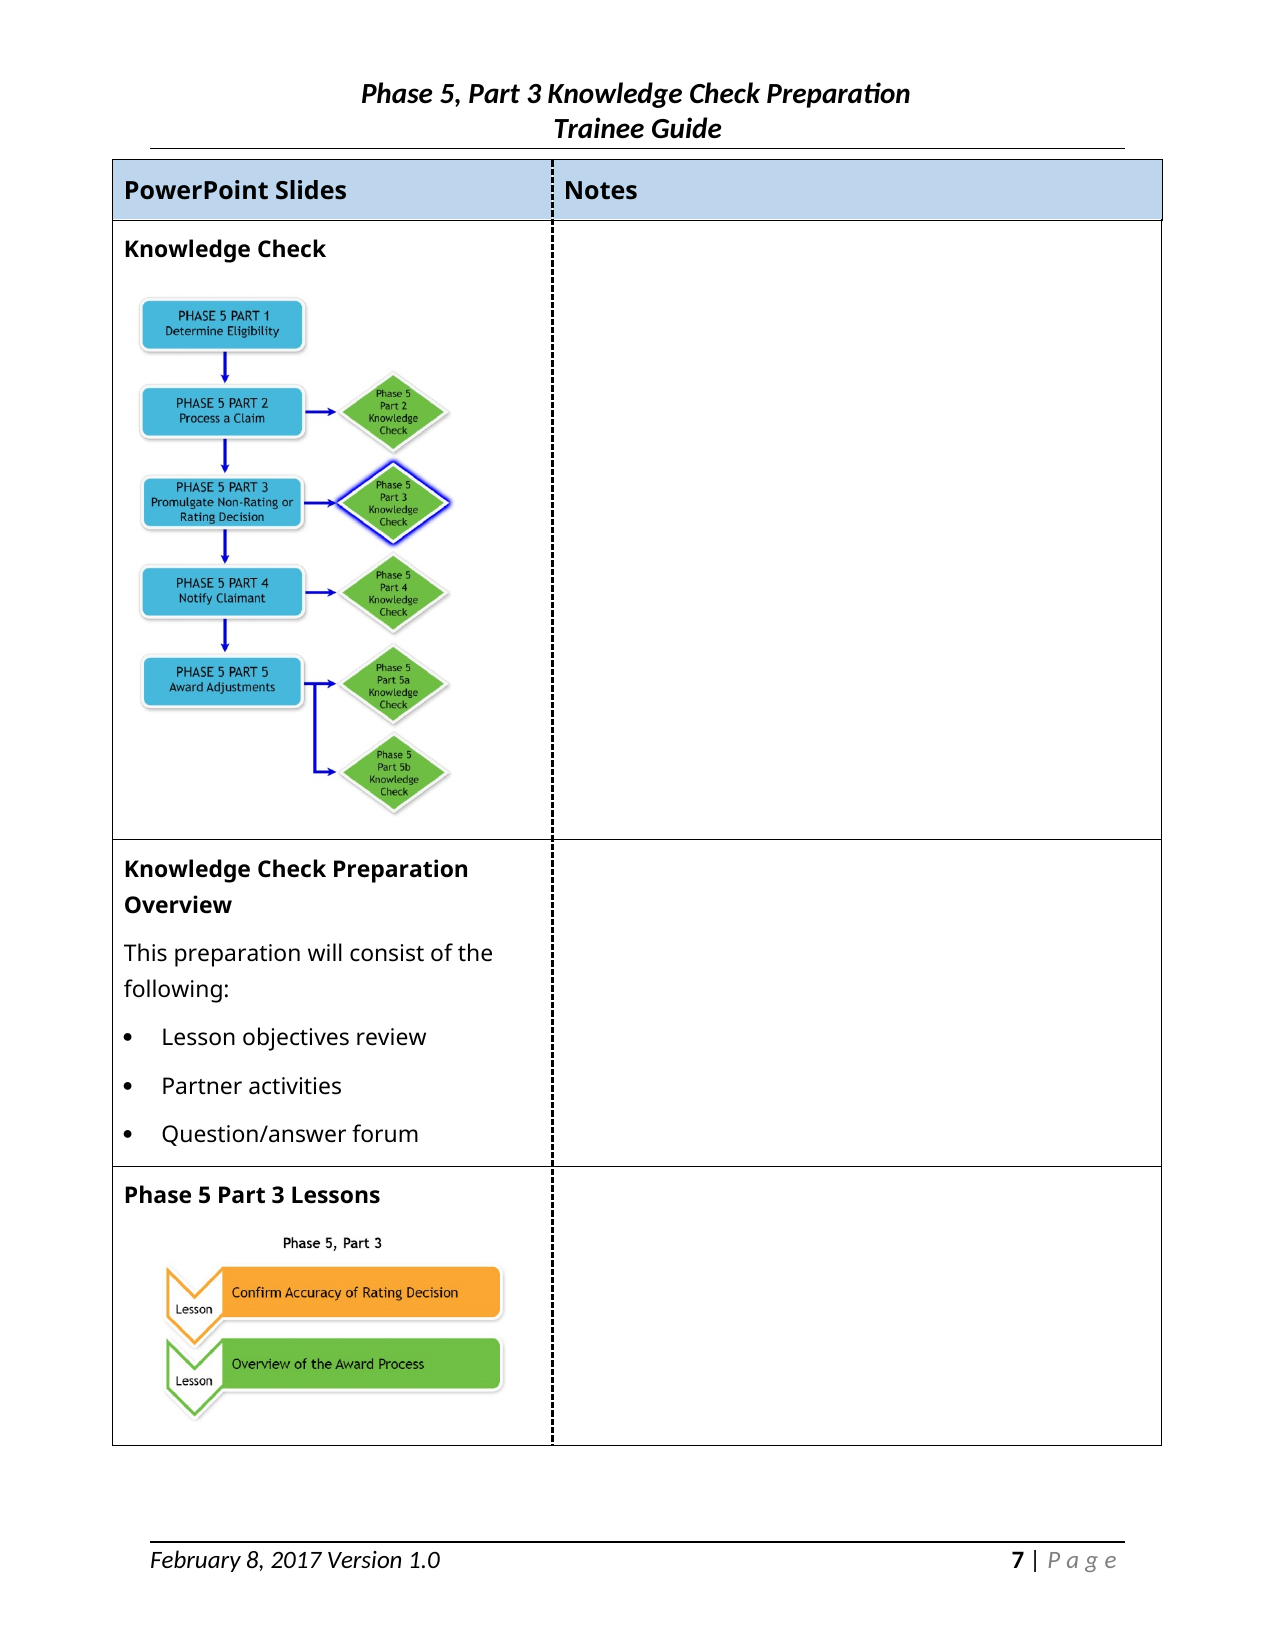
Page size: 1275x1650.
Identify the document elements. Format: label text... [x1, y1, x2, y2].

table_header Notes [553, 160, 1162, 219]
table_cell [553, 840, 1161, 1166]
picture [123, 1227, 542, 1429]
table_cell [553, 221, 1161, 839]
table_header PowerPoint Slides [113, 160, 552, 219]
table_cell Knowledge Check [113, 221, 552, 839]
table_cell Phase 5 Part 3 Lessons [113, 1167, 552, 1445]
table_cell Knowledge Check Preparation Overview This preparation will consist of the following: Lesson objectives review Partner activities Question/answer forum [113, 840, 552, 1166]
table_cell [553, 1167, 1161, 1445]
picture [123, 281, 457, 823]
